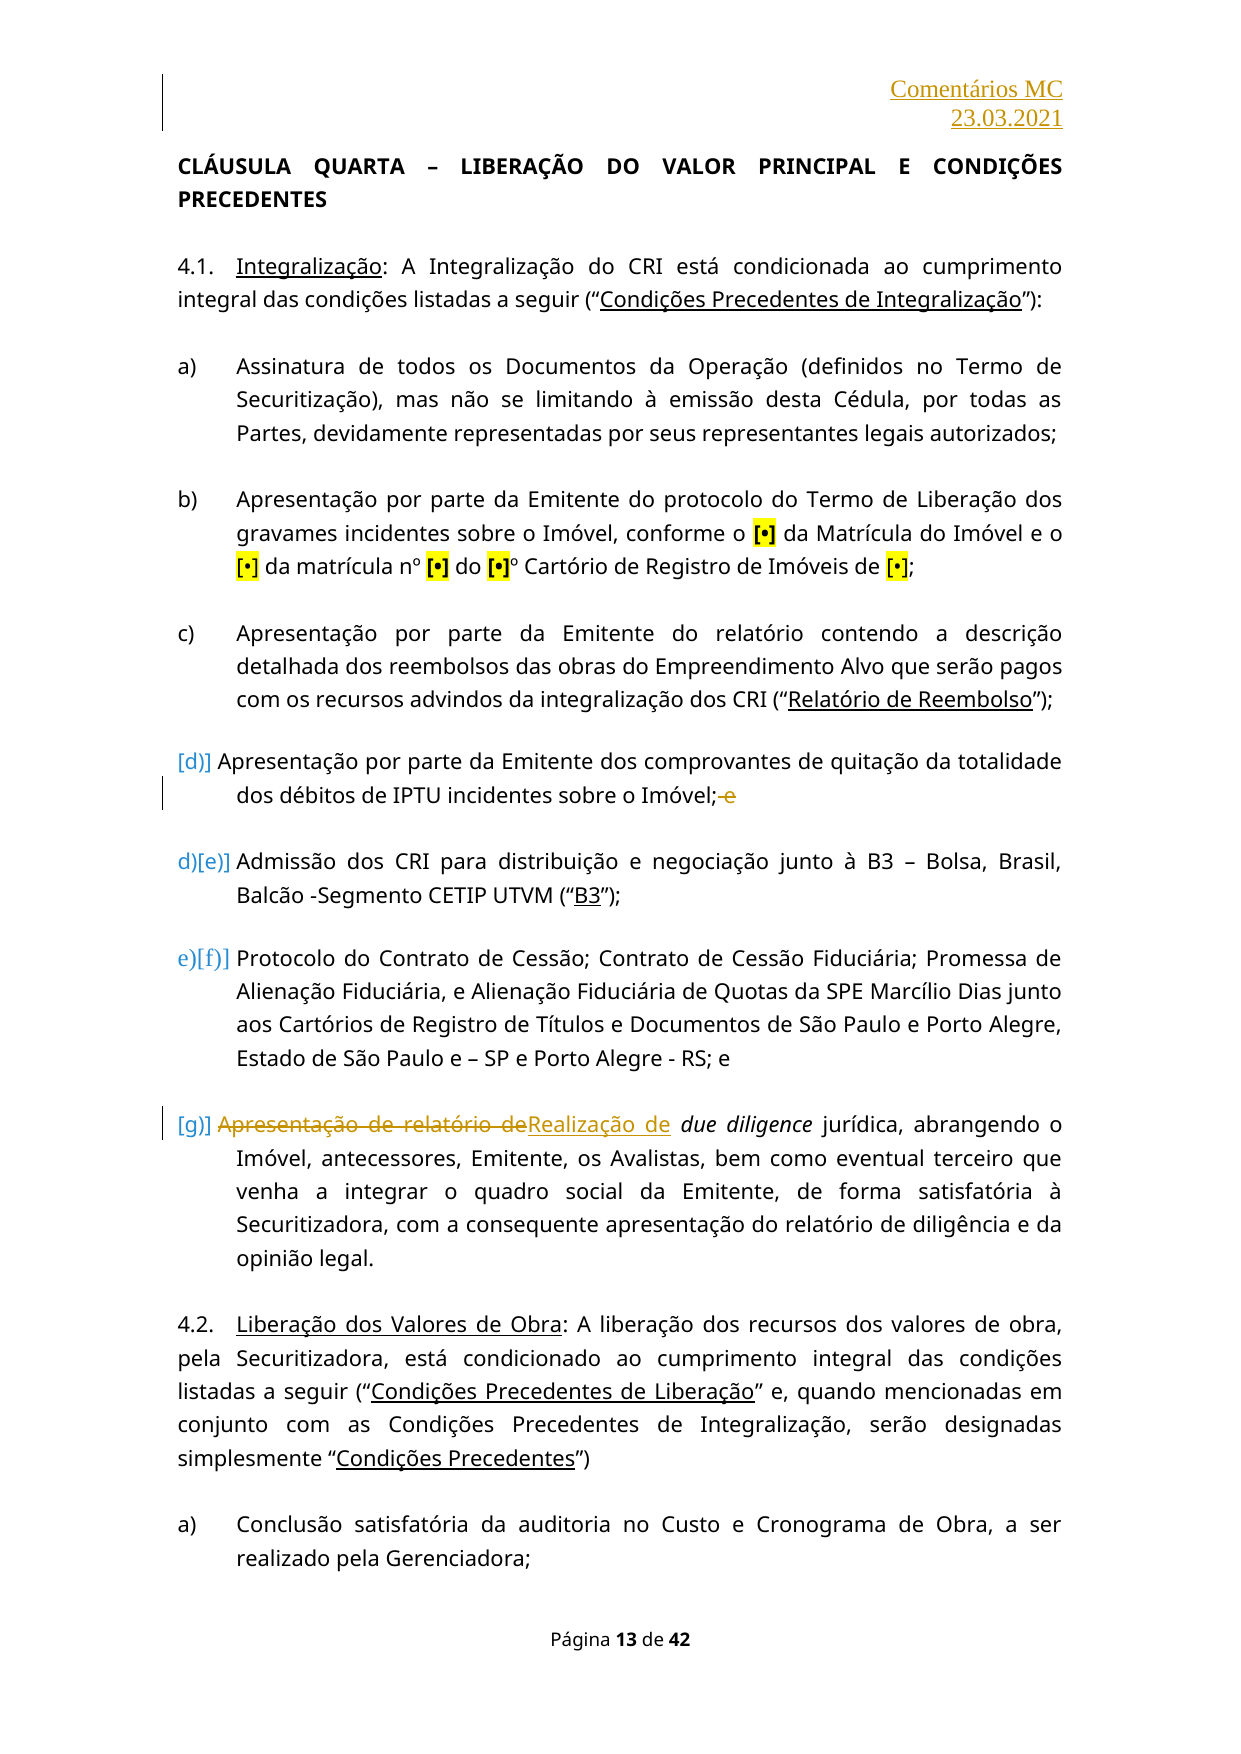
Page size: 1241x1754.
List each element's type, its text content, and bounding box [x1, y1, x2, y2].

list Liberação dos Valores de Obra: A liberação dos recursos dos valores de obra, pela Securitizadora, está condicionado ao cumprimento integral das condições listadas a seguir (“Condições Precedentes de Liberação” e, quando mencionadas em conjunto com as Condições Precedentes de Integralização, serão designadas simplesmente “Condições Precedentes”) [177, 1306, 1063, 1473]
list Protocolo do Contrato de Cessão; Contrato de Cessão Fiduciária; Promessa de Alienação Fiduciária, e Alienação Fiduciária de Quotas da SPE Marcílio Dias junto aos Cartórios de Registro de Títulos e Documentos de São Paulo e Porto Alegre, Estado de São Paulo e – SP e Porto Alegre - RS; e [177, 939, 1063, 1073]
list Conclusão satisfatória da auditoria no Custo e Cronograma de Obra, a ser realizado pela Gerenciadora; [177, 1506, 1063, 1573]
list Assinatura de todos os Documentos da Operação (definidos no Termo de Securitização), mas não se limitando à emissão desta Cédula, por todas as Partes, devidamente representadas por seus representantes legais autorizados; [177, 348, 1063, 448]
text CLÁUSULA QUARTA – LIBERAÇÃO DO VALOR PRINCIPAL E CONDIÇÕES PRECEDENTES [177, 148, 1063, 214]
list Apresentação por parte da Emitente do protocolo do Termo de Liberação dos gravames incidentes sobre o Imóvel, conforme o [•] da Matrícula do Imóvel e o [•] da matrícula nº [•] do [•]º Cartório de Registro de Imóveis de [•]; [177, 481, 1063, 581]
list Integralização: A Integralização do CRI está condicionada ao cumprimento integral das condições listadas a seguir (“Condições Precedentes de Integralização”): [177, 248, 1063, 314]
list Admissão dos CRI para distribuição e negociação junto à B3 – Bolsa, Brasil, Balcão -Segmento CETIP UTVM (“B3”); [177, 843, 1063, 910]
list Apresentação por parte da Emitente dos comprovantes de quitação da totalidade dos débitos de IPTU incidentes sobre o Imóvel; [177, 743, 1063, 810]
list Apresentação por parte da Emitente do relatório contendo a descrição detalhada dos reembolsos das obras do Empreendimento Alvo que serão pagos com os recursos advindos da integralização dos CRI (“Relatório de Reembolso”); [177, 614, 1063, 714]
list due diligence jurídica, abrangendo o Imóvel, antecessores, Emitente, os Avalistas, bem como eventual terceiro que venha a integrar o quadro social da Emitente, de forma satisfatória à Securitizadora, com a consequente apresentação do relatório de diligência e da opinião legal. [177, 1106, 1063, 1273]
